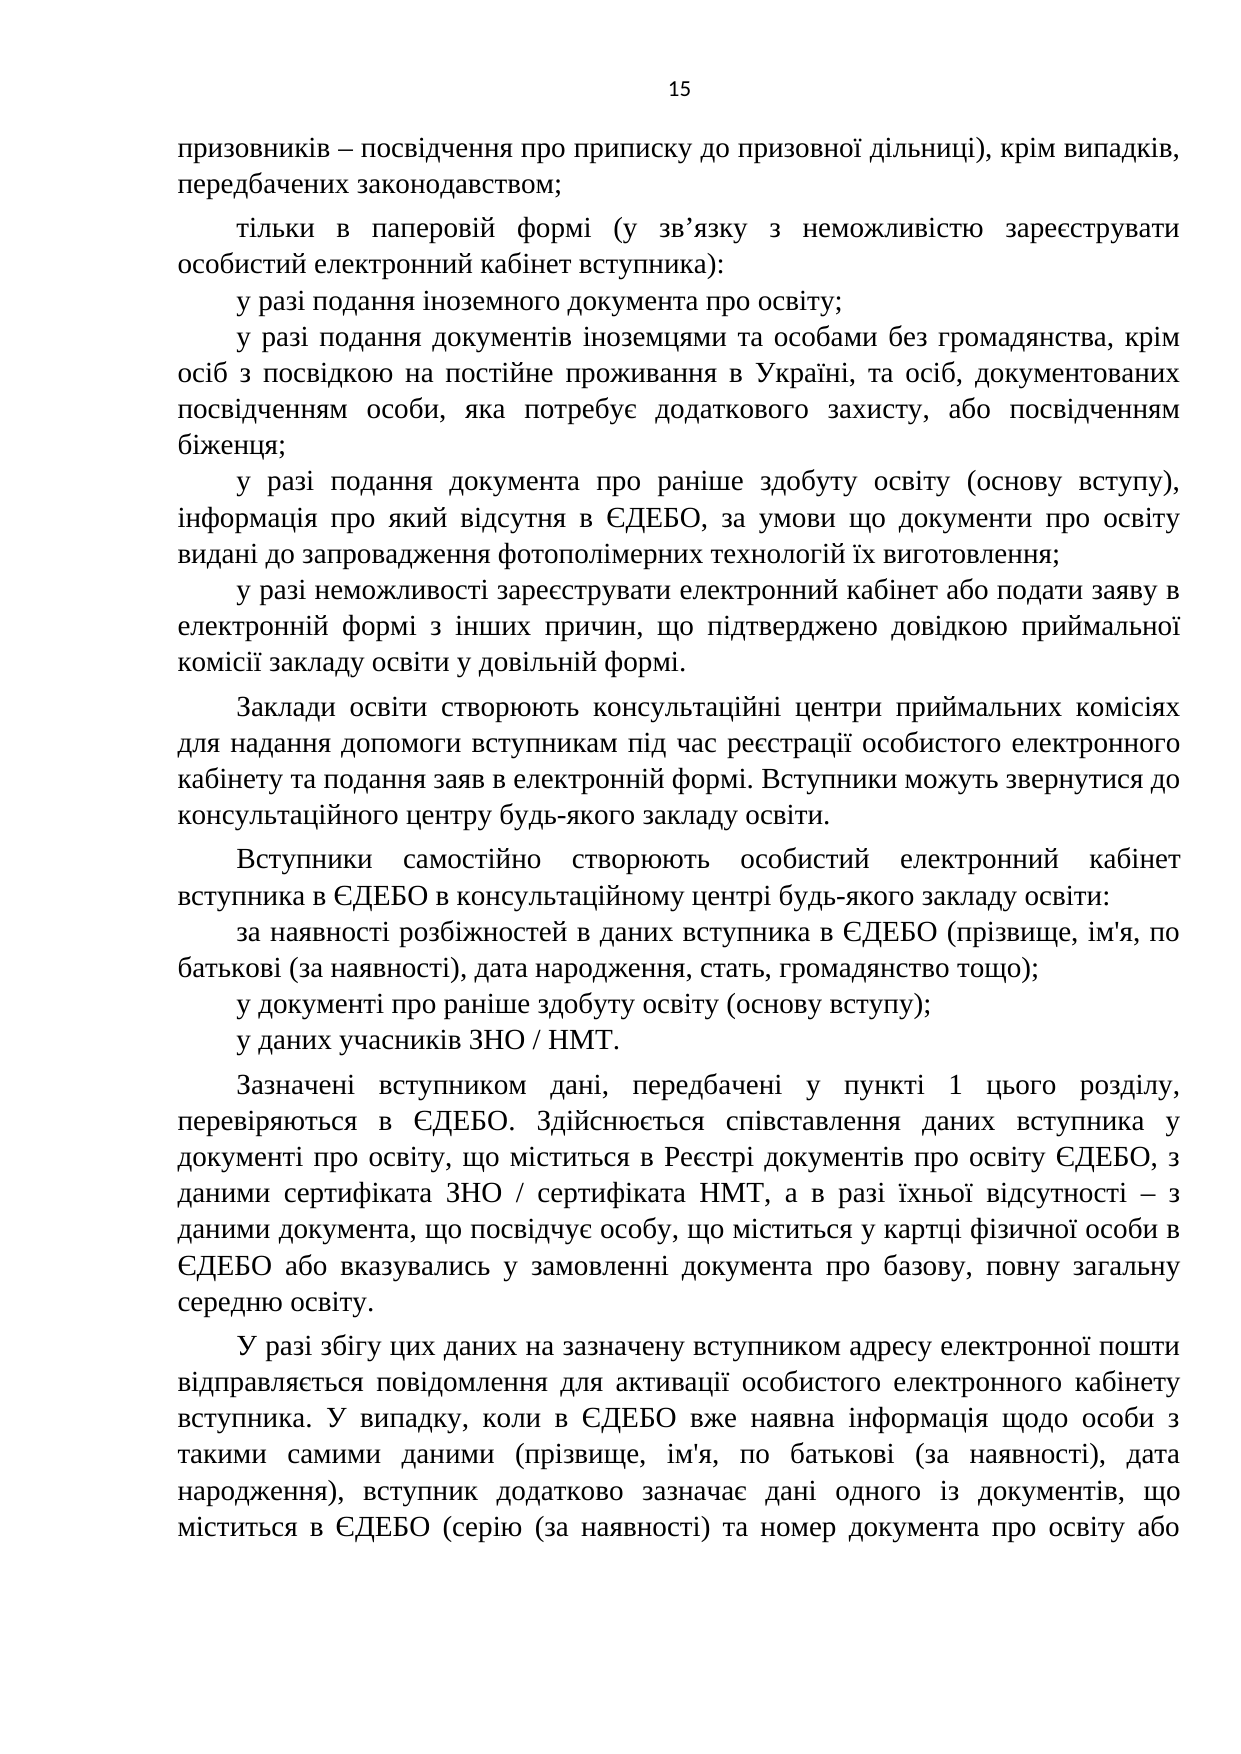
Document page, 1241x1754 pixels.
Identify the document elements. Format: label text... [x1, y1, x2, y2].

text у разі неможливості зареєструвати електронний кабінет або подати заяву в електронній формі з інших причин, що підтверджено довідкою приймальної комісії закладу освіти у довільній формі. [177, 572, 1181, 678]
text тільки в паперовій формі (у зв’язку з неможливістю зареєструвати особистий електронний кабінет вступника): [177, 211, 1181, 280]
text у даних учасників ЗНО / НМТ. [177, 1022, 1181, 1056]
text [177, 1328, 1181, 1542]
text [177, 130, 1181, 199]
text Зазначені вступником дані, передбачені у пункті 1 цього розділу, перевіряються в ЄДЕБО. Здійснюється співставлення даних вступника у документі про освіту, що міститься в Реєстрі документів про освіту ЄДЕБО, з даними сертифіката ЗНО / сертифіката НМТ, а в разі їхньої відсутності – з даними документа, що посвідчує особу, що міститься у картці фізичної особи в ЄДЕБО або вказувались у замовленні документа про базову, повну загальну середню освіту. [177, 1067, 1181, 1317]
text Заклади освіти створюють консультаційні центри приймальних комісіях для надання допомоги вступникам під час реєстрації особистого електронного кабінету та подання заяв в електронній формі. Вступники можуть звернутися до консультаційного центру будь-якого закладу освіти. [177, 689, 1181, 831]
text у разі подання іноземного документа про освіту; [177, 283, 1181, 316]
text у разі подання документів іноземцями та особами без громадянства, крім осіб з посвідкою на постійне проживання в Україні, та осіб, документованих посвідченням особи, яка потребує додаткового захисту, або посвідченням біженця; [177, 319, 1181, 461]
text Вступники самостійно створюють особистий електронний кабінет вступника в ЄДЕБО в консультаційному центрі будь-якого закладу освіти: [177, 842, 1181, 911]
text за наявності розбіжностей в даних вступника в ЄДЕБО (прізвище, ім'я, по батькові (за наявності), дата народження, стать, громадянство тощо); [177, 914, 1181, 984]
text у документі про раніше здобуту освіту (основу вступу); [177, 986, 1181, 1020]
text у разі подання документа про раніше здобуту освіту (основу вступу), інформація про який відсутня в ЄДЕБО, за умови що документи про освіту видані до запровадження фотополімерних технологій їх виготовлення; [177, 463, 1181, 569]
